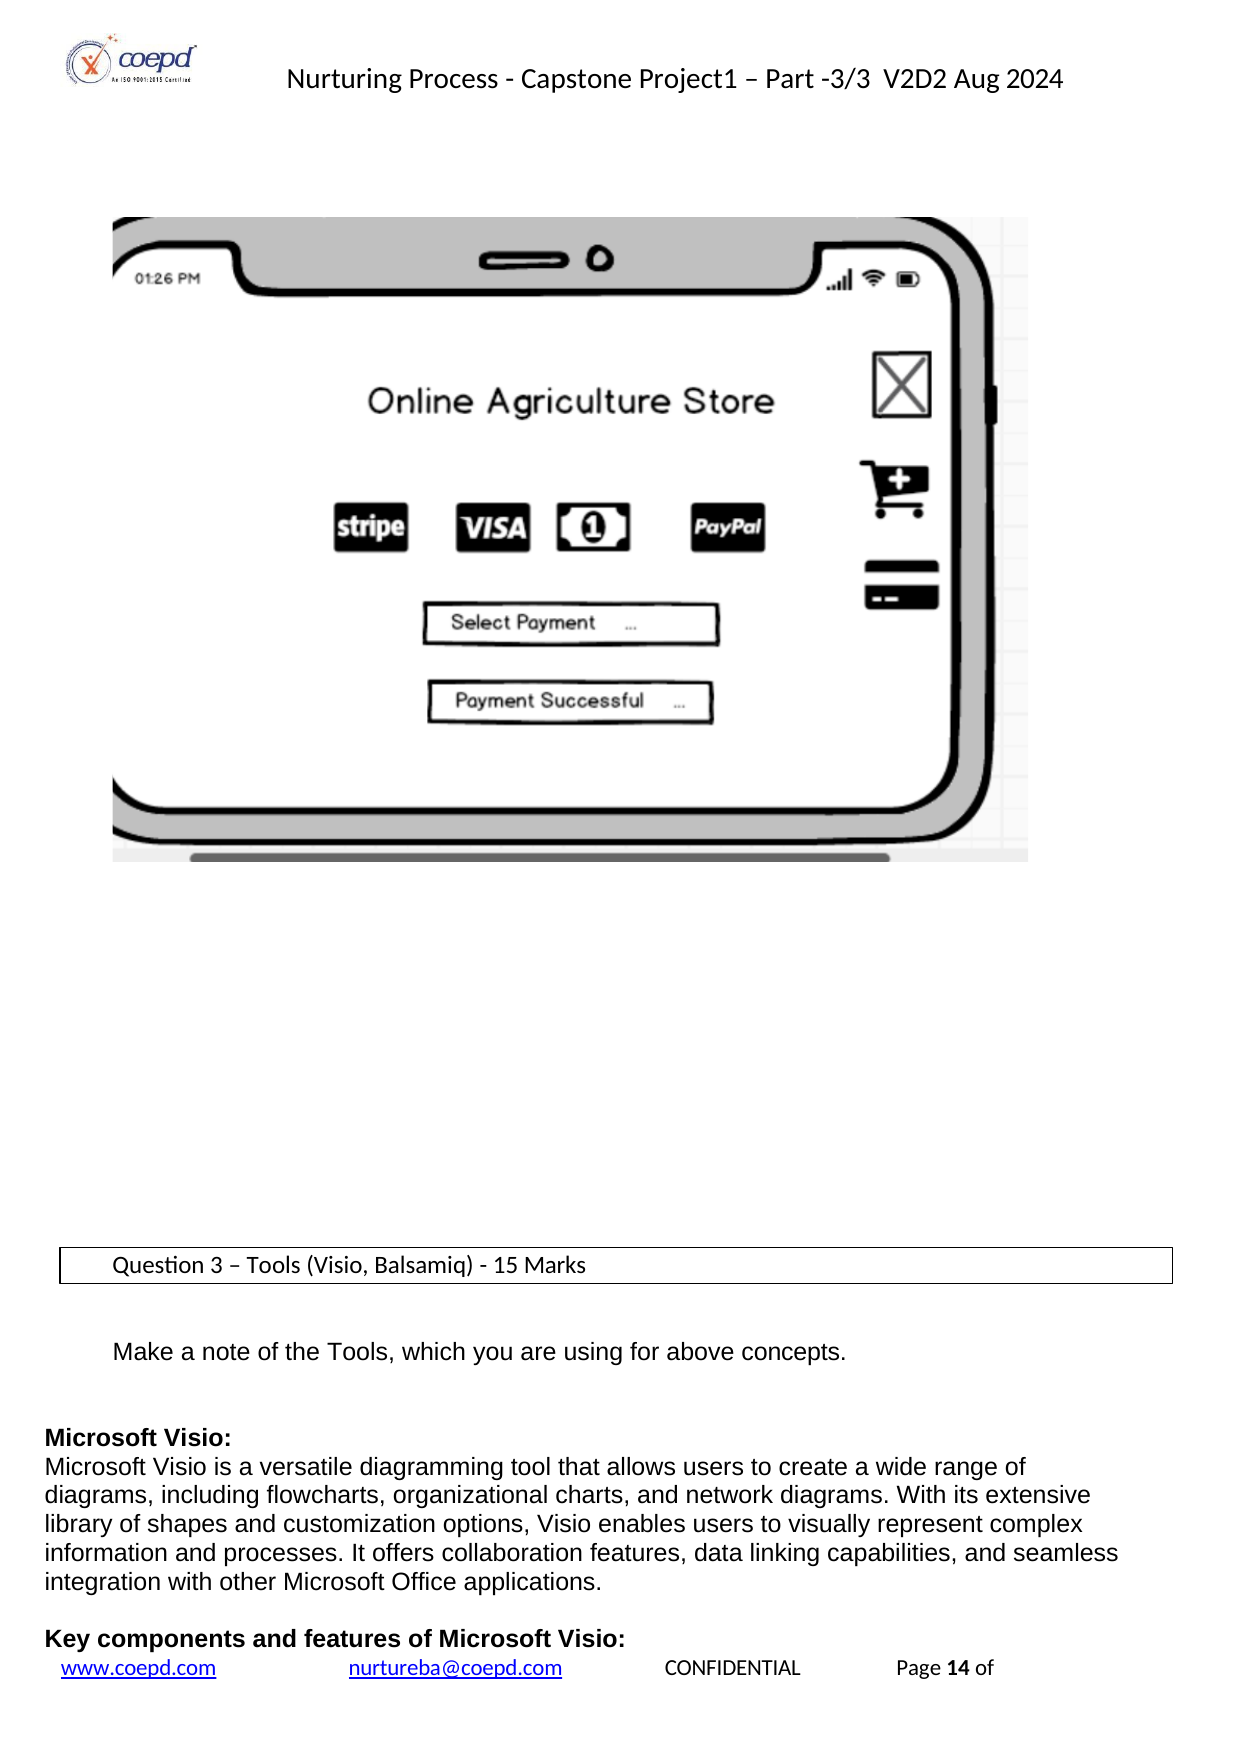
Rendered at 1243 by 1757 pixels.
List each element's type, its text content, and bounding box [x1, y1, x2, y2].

text Microsoft Visio is a versatile diagramming tool that allows users to create a wide range of [44, 1452, 1184, 1481]
text Key components and features of Microsoft Visio: [44, 1624, 1184, 1653]
picture [112, 217, 1029, 862]
text diagrams, including flowcharts, organizational charts, and network diagrams. With its extensive [44, 1481, 1184, 1509]
picture [60, 33, 203, 87]
text Microsoft Visio: [44, 1423, 1184, 1452]
text library of shapes and customization options, Visio enables users to visually represent complex [44, 1509, 1184, 1538]
text Make a note of the Tools, which you are using for above concepts. [112, 1337, 1184, 1366]
text information and processes. It offers collaboration features, data linking capabilities, and seamless [44, 1538, 1184, 1567]
text integration with other Microsoft Office applications. [44, 1567, 1184, 1596]
